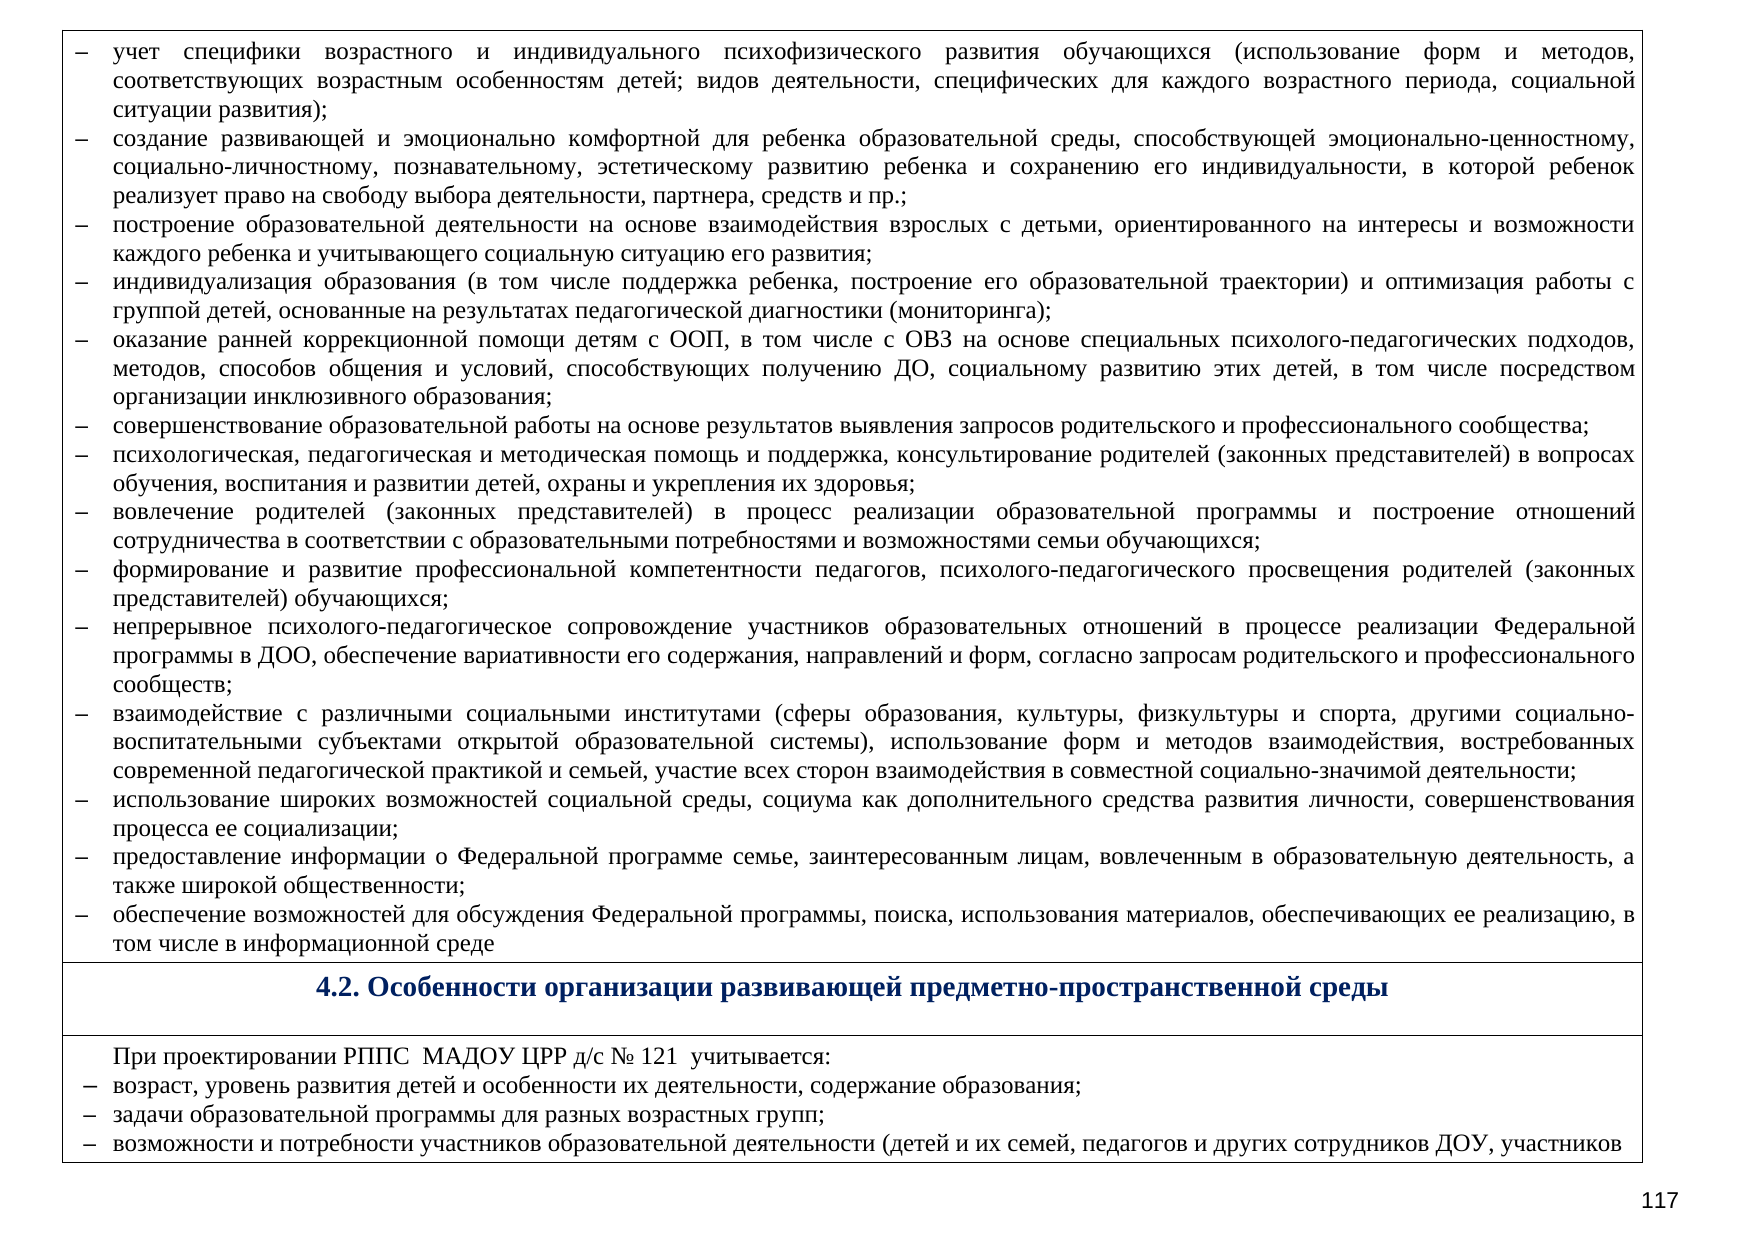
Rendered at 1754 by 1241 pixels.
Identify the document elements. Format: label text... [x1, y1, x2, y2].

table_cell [63, 31, 1642, 962]
table_cell 4.2. Особенности организации развивающей предметно-пространственной среды [63, 963, 1642, 1034]
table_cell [63, 1036, 1642, 1162]
